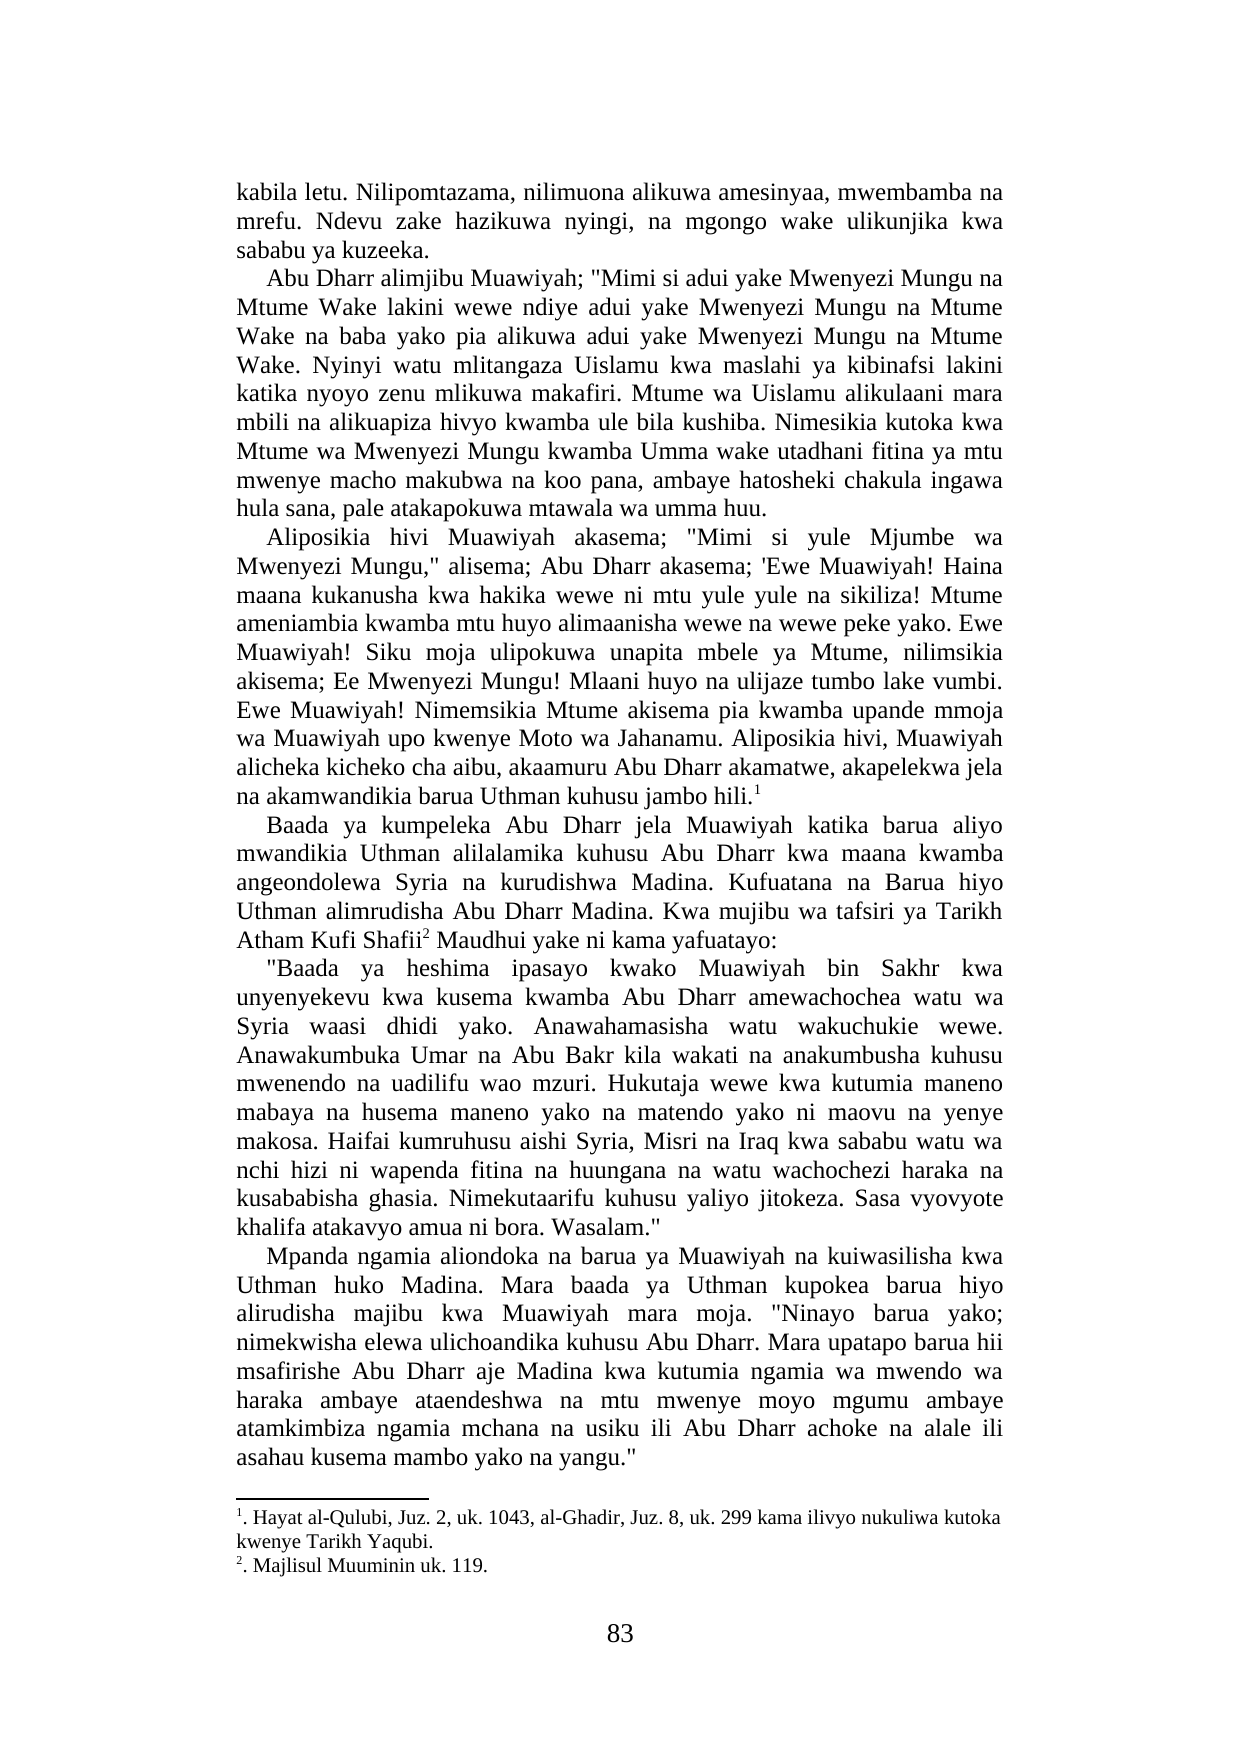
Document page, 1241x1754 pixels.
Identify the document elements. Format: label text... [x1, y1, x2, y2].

text Baada ya kumpeleka Abu Dharr jela Muawiyah katika barua aliyo mwandikia Uthman alilalamika kuhusu Abu Dharr kwa maana kwamba angeondolewa Syria na kurudishwa Madina. Kufuatana na Barua hiyo Uthman alimrudisha Abu Dharr Madina. Kwa mujibu wa tafsiri ya Tarikh Atham Kufi Shafii Maudhui yake ni kama yafuatayo: [236, 810, 1004, 953]
text Mpanda ngamia aliondoka na barua ya Muawiyah na kuiwasilisha kwa Uthman huko Madina. Mara baada ya Uthman kupokea barua hiyo alirudisha majibu kwa Muawiyah mara moja. "Ninayo barua yako; nimekwisha elewa ulichoandika kuhusu Abu Dharr. Mara upatapo barua hii msafirishe Abu Dharr aje Madina kwa kutumia ngamia wa mwendo wa haraka ambaye ataendeshwa na mtu mwenye moyo mgumu ambaye atamkimbiza ngamia mchana na usiku ili Abu Dharr achoke na alale ili asahau kusema mambo yako na yangu." [236, 1241, 1004, 1471]
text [236, 177, 1004, 263]
text Aliposikia hivi Muawiyah akasema; "Mimi si yule Mjumbe wa Mwenyezi Mungu," alisema; Abu Dharr akasema; 'Ewe Muawiyah! Haina maana kukanusha kwa hakika wewe ni mtu yule yule na sikiliza! Mtume ameniambia kwamba mtu huyo alimaanisha wewe na wewe peke yako. Ewe Muawiyah! Siku moja ulipokuwa unapita mbele ya Mtume, nilimsikia akisema; Ee Mwenyezi Mungu! Mlaani huyo na ulijaze tumbo lake vumbi. Ewe Muawiyah! Nimemsikia Mtume akisema pia kwamba upande mmoja wa Muawiyah upo kwenye Moto wa Jahanamu. Aliposikia hivi, Muawiyah alicheka kicheko cha aibu, akaamuru Abu Dharr akamatwe, akapelekwa jela na akamwandikia barua Uthman kuhusu jambo hili. [236, 522, 1004, 810]
text "Baada ya heshima ipasayo kwako Muawiyah bin Sakhr kwa unyenyekevu kwa kusema kwamba Abu Dharr amewachochea watu wa Syria waasi dhidi yako. Anawahamasisha watu wakuchukie wewe. Anawakumbuka Umar na Abu Bakr kila wakati na anakumbusha kuhusu mwenendo na uadilifu wao mzuri. Hukutaja wewe kwa kutumia maneno mabaya na husema maneno yako na matendo yako ni maovu na yenye makosa. Haifai kumruhusu aishi Syria, Misri na Iraq kwa sababu watu wa nchi hizi ni wapenda fitina na huungana na watu wachochezi haraka na kusababisha ghasia. Nimekutaarifu kuhusu yaliyo jitokeza. Sasa vyovyote khalifa atakavyo amua ni bora. Wasalam." [236, 953, 1004, 1241]
text Abu Dharr alimjibu Muawiyah; "Mimi si adui yake Mwenyezi Mungu na Mtume Wake lakini wewe ndiye adui yake Mwenyezi Mungu na Mtume Wake na baba yako pia alikuwa adui yake Mwenyezi Mungu na Mtume Wake. Nyinyi watu mlitangaza Uislamu kwa maslahi ya kibinafsi lakini katika nyoyo zenu mlikuwa makafiri. Mtume wa Uislamu alikulaani mara mbili na alikuapiza hivyo kwamba ule bila kushiba. Nimesikia kutoka kwa Mtume wa Mwenyezi Mungu kwamba Umma wake utadhani fitina ya mtu mwenye macho makubwa na koo pana, ambaye hatosheki chakula ingawa hula sana, pale atakapokuwa mtawala wa umma huu. [236, 263, 1004, 522]
